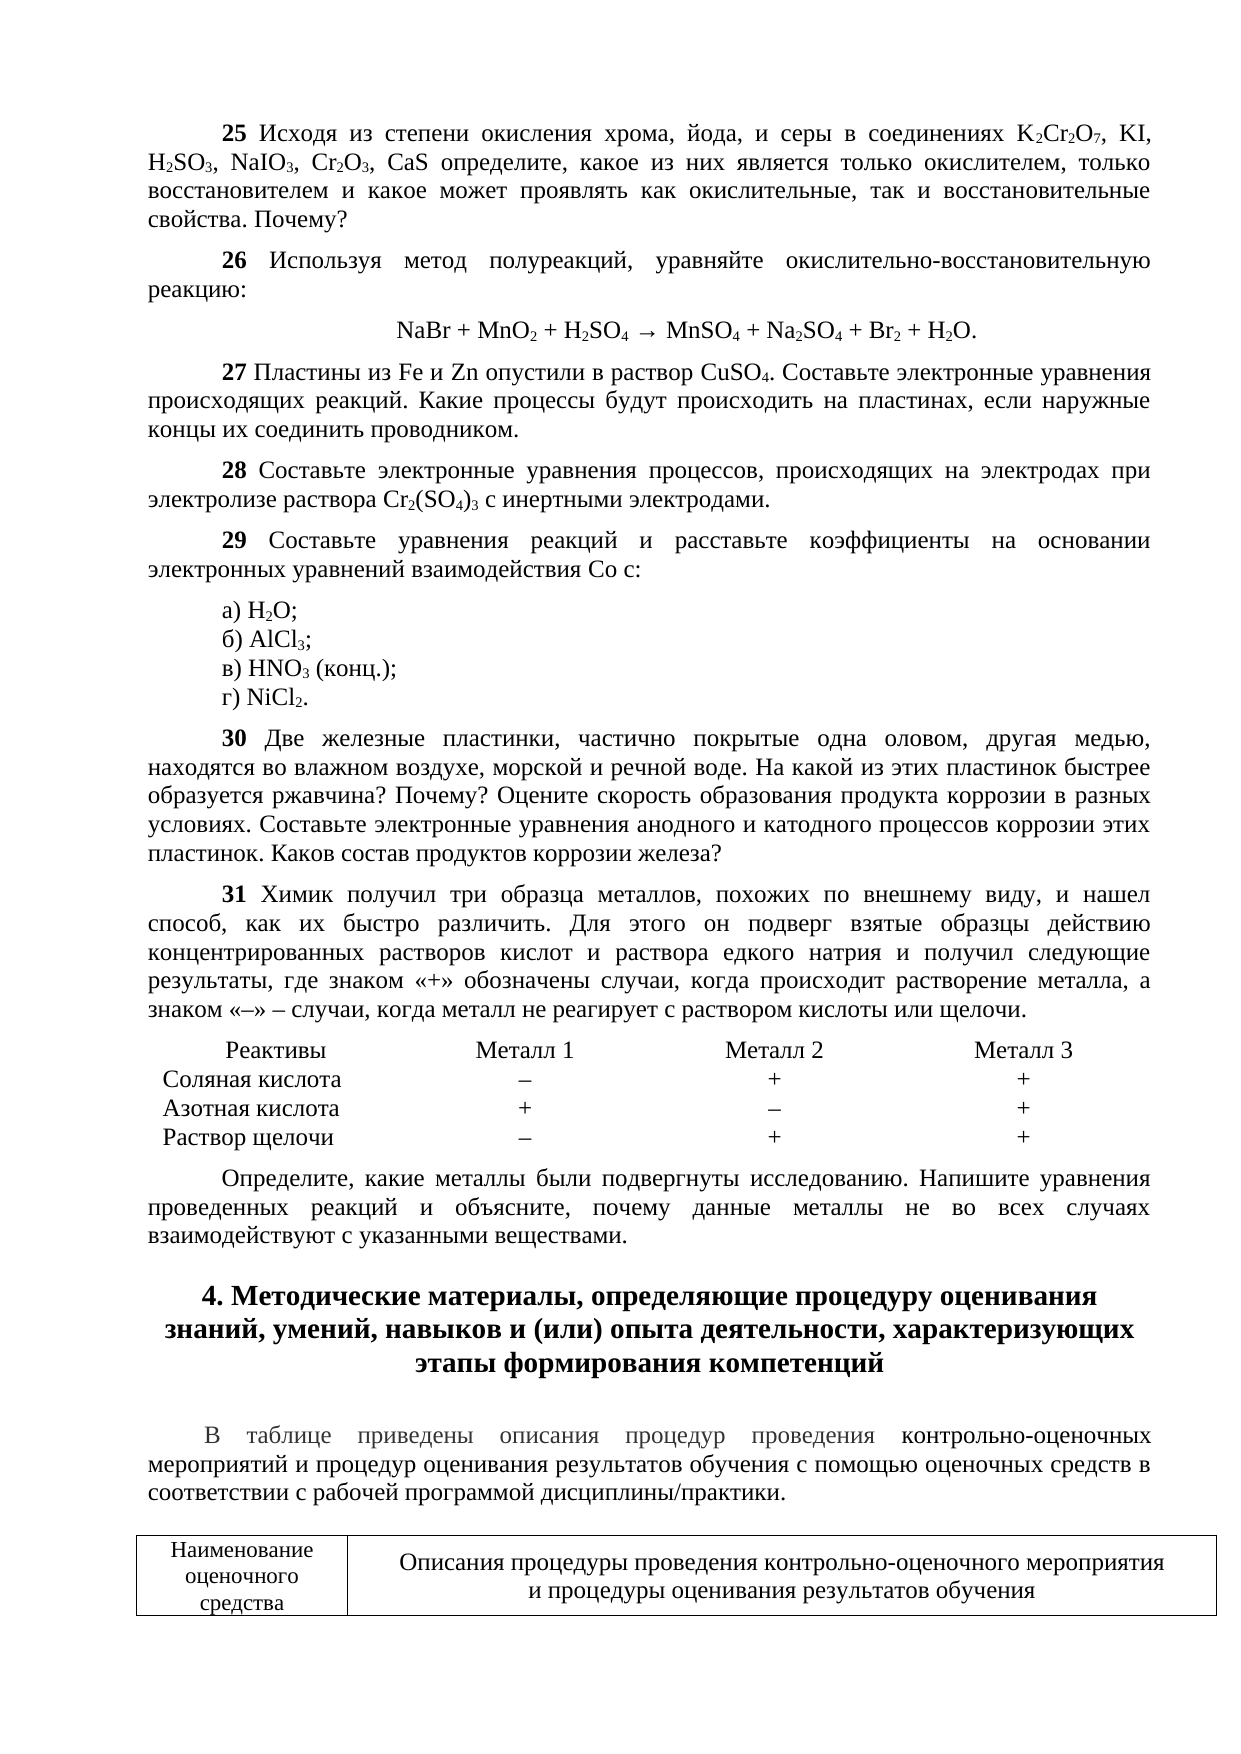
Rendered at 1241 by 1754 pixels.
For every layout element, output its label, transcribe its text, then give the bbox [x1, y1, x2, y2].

table_cell – [650, 1093, 899, 1122]
text 27 Пластины из Fe и Zn опустили в раствор CuSO4. Составьте электронные уравнения происходящих реакций. Какие процессы будут происходить на пластинах, если наружные концы их соединить проводником. [148, 357, 1152, 443]
table_cell Раствор щелочи [151, 1122, 400, 1151]
table_cell – [400, 1064, 649, 1093]
text Определите, какие металлы были подвергнуты исследованию. Напишите уравнения проведенных реакций и объясните, почему данные металлы не во всех случаях взаимодействуют с указанными веществами. [148, 1163, 1152, 1249]
table_header Металл 3 [899, 1036, 1148, 1064]
table_cell + [899, 1064, 1148, 1093]
text 4. Методические материалы, определяющие процедуру оценивания [148, 1278, 1152, 1312]
table_cell Соляная кислота [151, 1064, 400, 1093]
table_cell Азотная кислота [151, 1093, 400, 1122]
table_cell – [400, 1122, 649, 1151]
table_header Описания процедуры проведения контрольно-оценочного мероприятия и процедуры оценивания результатов обучения [348, 1536, 1216, 1615]
text NaBr + MnO2 + H2SO4 → MnSO4 + Na2SO4 + Br2 + H2O. [148, 316, 1152, 344]
table_header Металл 1 [400, 1036, 649, 1064]
table_cell + [899, 1093, 1148, 1122]
table_cell + [400, 1093, 649, 1122]
text а) H2O; [148, 596, 1152, 624]
table_header Реактивы [151, 1036, 400, 1064]
text этапы формирования компетенций [148, 1345, 1152, 1379]
table_cell + [899, 1122, 1148, 1151]
text г) NiCl2. [148, 682, 1152, 711]
table_header Наименование оценочного средства [137, 1536, 347, 1615]
text 31 Химик получил три образца металлов, похожих по внешнему виду, и нашел способ, как их быстро различить. Для этого он подверг взятые образцы действию концентрированных растворов кислот и раствора едкого натрия и получил следующие результаты, где знаком «+» обозначены случаи, когда происходит растворение металла, а знаком «–» – случаи, когда металл не реагирует с раствором кислоты или щелочи. [148, 879, 1152, 1023]
text 29 Составьте уравнения реакций и расставьте коэффициенты на основании электронных уравнений взаимодействия Co с: [148, 526, 1152, 583]
text В таблице приведены описания процедур проведения контрольно-оценочных мероприятий и процедур оценивания результатов обучения с помощью оценочных средств в соответствии с рабочей программой дисциплины/практики. [148, 1420, 1152, 1506]
table_header Металл 2 [650, 1036, 899, 1064]
text знаний, умений, навыков и (или) опыта деятельности, характеризующих [148, 1312, 1152, 1345]
table_cell + [650, 1064, 899, 1093]
table_cell + [650, 1122, 899, 1151]
text 28 Составьте электронные уравнения процессов, происходящих на электродах при электролизе раствора Cr2(SO4)3 c инертными электродами. [148, 456, 1152, 513]
text 25 Исходя из степени окисления хрома, йода, и серы в соединениях K2Cr2O7, KI, H2SO3, NaIO3, Cr2O3, CaS определите, какое из них является только окислителем, только восстановителем и какое может проявлять как окислительные, так и восстановительные свойства. Почему? [148, 118, 1152, 233]
text б) AlCl3; [148, 624, 1152, 653]
text в) HNO3 (конц.); [148, 653, 1152, 682]
text 26 Используя метод полуреакций, уравняйте окислительно-восстановительную реакцию: [148, 246, 1152, 303]
text 30 Две железные пластинки, частично покрытые одна оловом, другая медью, находятся во влажном воздухе, морской и речной воде. На какой из этих пластинок быстрее образуется ржавчина? Почему? Оцените скорость образования продукта коррозии в разных условиях. Составьте электронные уравнения анодного и катодного процессов коррозии этих пластинок. Каков состав продуктов коррозии железа? [148, 723, 1152, 867]
